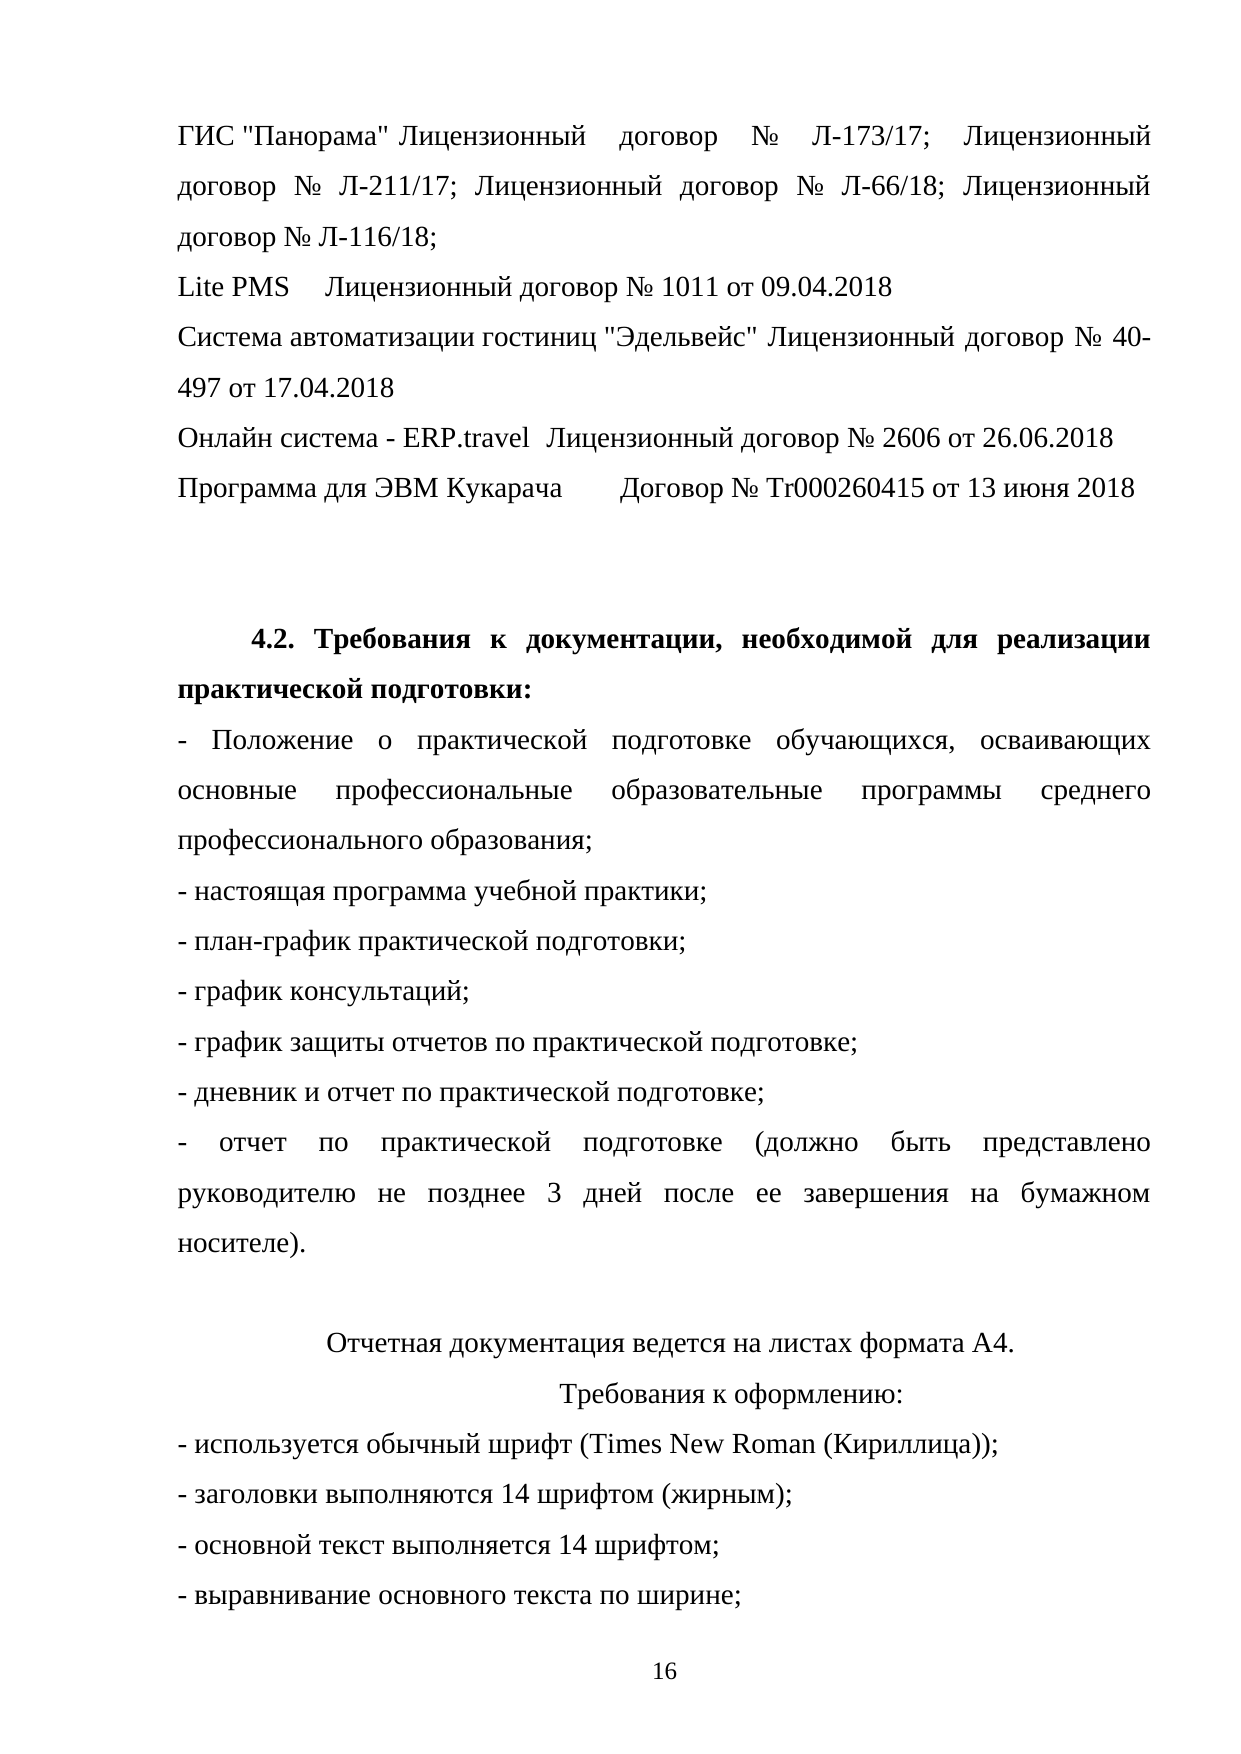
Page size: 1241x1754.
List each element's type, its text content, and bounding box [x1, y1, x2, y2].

text Lite PMS Лицензионный договор № 1011 от 09.04.2018 [177, 269, 1152, 303]
text - план-график практической подготовки; [177, 923, 1152, 957]
list 4.2. Требования к документации, необходимой для реализации практической подготовки: [177, 621, 1152, 705]
text - дневник и отчет по практической подготовке; [177, 1074, 1152, 1108]
text Требования к оформлению: [252, 1376, 1152, 1409]
text - график защиты отчетов по практической подготовке; [177, 1024, 1152, 1057]
text - настоящая программа учебной практики; [177, 873, 1152, 906]
text - отчет по практической подготовке (должно быть представлено руководителю не позднее 3 дней после ее завершения на бумажном носителе). [177, 1124, 1152, 1258]
text Система автоматизации гостиниц "Эдельвейс" Лицензионный договор № 40-497 от 17.04.2018 [177, 319, 1152, 403]
text Онлайн система - ERP.travel Лицензионный договор № 2606 от 26.06.2018 [177, 420, 1152, 453]
text - заголовки выполняются 14 шрифтом (жирным); [177, 1477, 1152, 1510]
list Программа для ЭВМ Кукарача Договор № Tr000260415 от 13 июня 2018 [177, 470, 1152, 504]
text - график консультаций; [177, 973, 1152, 1007]
text - используется обычный шрифт (Times New Roman (Кириллица)); [177, 1426, 1152, 1460]
text ГИС "Панорама" Лицензионный договор № Л-173/17; Лицензионный договор № Л-211/17; Лицензионный договор № Л-66/18; Лицензионный договор № Л-116/18; [177, 118, 1152, 252]
text - основной текст выполняется 14 шрифтом; [177, 1527, 1152, 1560]
text - Положение о практической подготовке обучающихся, осваивающих основные профессиональные образовательные программы среднего профессионального образования; [177, 722, 1152, 856]
text Отчетная документация ведется на листах формата А4. [252, 1326, 1152, 1359]
text - выравнивание основного текста по ширине; [177, 1577, 1152, 1611]
